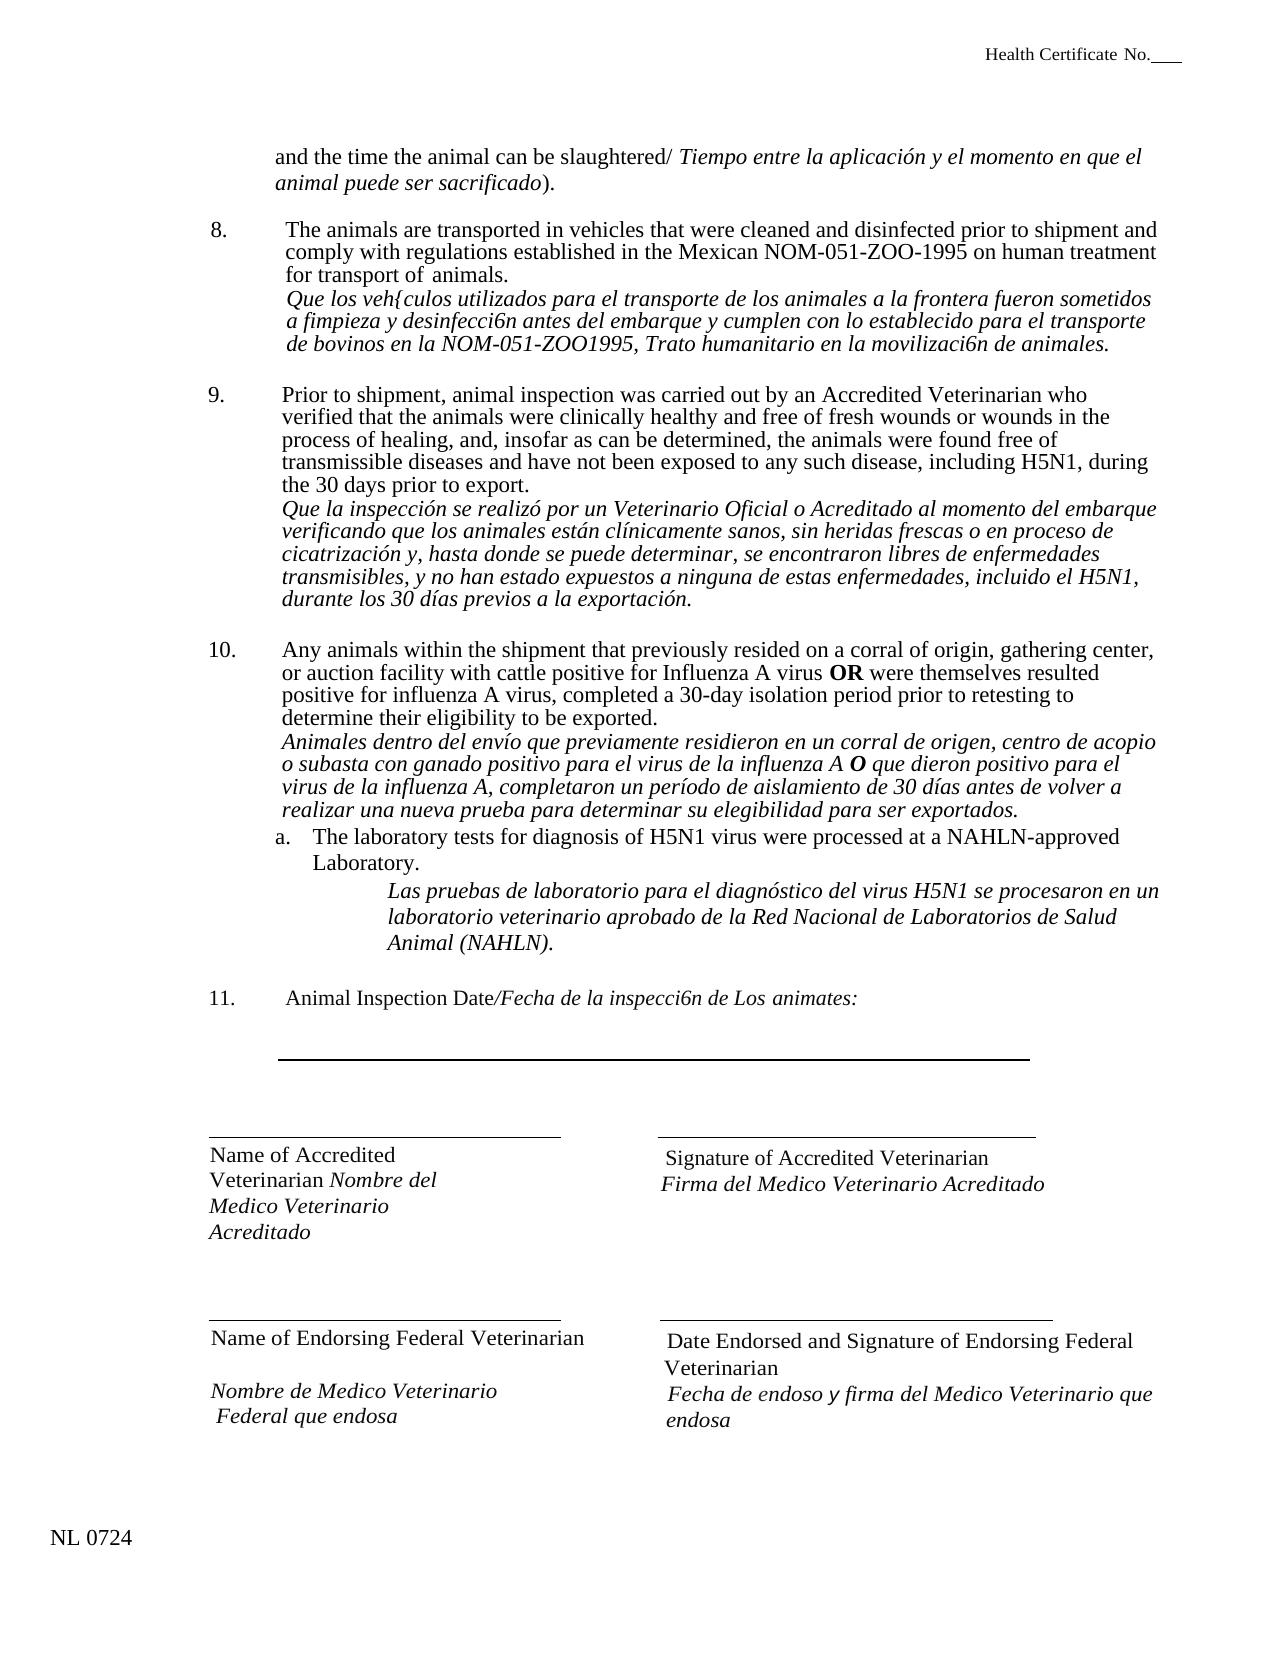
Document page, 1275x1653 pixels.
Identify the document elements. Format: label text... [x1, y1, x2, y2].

text Name of Accredited Veterinarian Nombre del Medico Veterinario Acreditado [209, 1142, 454, 1244]
list Prior to shipment, animal inspection was carried out by an Accredited Veterinarian who verified that the animals were clinically healthy and free of fresh wounds or wounds in the process of healing, and, insofar as can be determined, the animals were found free of transmissible diseases and have not been exposed to any such disease, including H5N1, during the 30 days prior to export. [208, 384, 1164, 497]
list Las pruebas de laboratorio para el diagnóstico del virus H5N1 se procesaron en un laboratorio veterinario aprobado de la Red Nacional de Laboratorios de Salud Animal (NAHLN). [387, 877, 1164, 956]
text Name of Endorsing Federal Veterinarian [211, 1325, 590, 1350]
list Any animals within the shipment that previously resided on a corral of origin, gathering center, or auction facility with cattle positive for Influenza A virus OR were themselves resulted positive for influenza A virus, completed a 30-day isolation period prior to retesting to determine their eligibility to be exported. [208, 640, 1164, 731]
text Signature of Accredited Veterinarian [665, 1145, 1164, 1170]
text and the time the animal can be slaughtered/ Tiempo entre la aplicación y el momento en que el animal puede ser sacrificado). [275, 143, 1164, 196]
text Que los veh{culos utilizados para el transporte de los animales a la frontera fueron sometidos a fimpieza y desinfecci6n antes del embarque y cumplen con lo establecido para el transporte de bovinos en la NOM-051-ZOO1995, Trato humanitario en la movilizaci6n de animales. [286, 288, 1164, 356]
subtitle The animals are transported in vehicles that were cleaned and disinfected prior to shipment and comply with regulations established in the Mexican NOM-051-ZOO-1995 on human treatment for transport of animals. [210, 220, 1164, 287]
text Date Endorsed and Signature of Endorsing Federal Veterinarian [664, 1328, 1164, 1380]
list The laboratory tests for diagnosis of H5N1 virus were processed at a NAHLN-approved Laboratory. [275, 823, 1164, 876]
text Firma del Medico Veterinario Acreditado [661, 1171, 1164, 1197]
text Fecha de endoso y firma del Medico Veterinario que endosa [666, 1381, 1164, 1432]
text Nombre de Medico Veterinario Federal que endosa [210, 1378, 523, 1428]
text Animales dentro del envío que previamente residieron en un corral de origen, centro de acopio o subasta con ganado positivo para el virus de la influenza A O que dieron positivo para el virus de la influenza A, completaron un período de aislamiento de 30 días antes de volver a realizar una nueva prueba para determinar su elegibilidad para ser exportados. [282, 731, 1164, 822]
list Animal Inspection Date/Fecha de la inspecci6n de Los animates: [208, 985, 1164, 1011]
text Health Certificate No. [550, 44, 1229, 64]
text Que la inspección se realizó por un Veterinario Oficial o Acreditado al momento del embarque verificando que los animales están clínicamente sanos, sin heridas frescas o en proceso de cicatrización y, hasta donde se puede determinar, se encontraron libres de enfermedades transmisibles, y no han estado expuestos a ninguna de estas enfermedades, incluido el H5N1, durante los 30 días previos a la exportación. [282, 498, 1164, 612]
